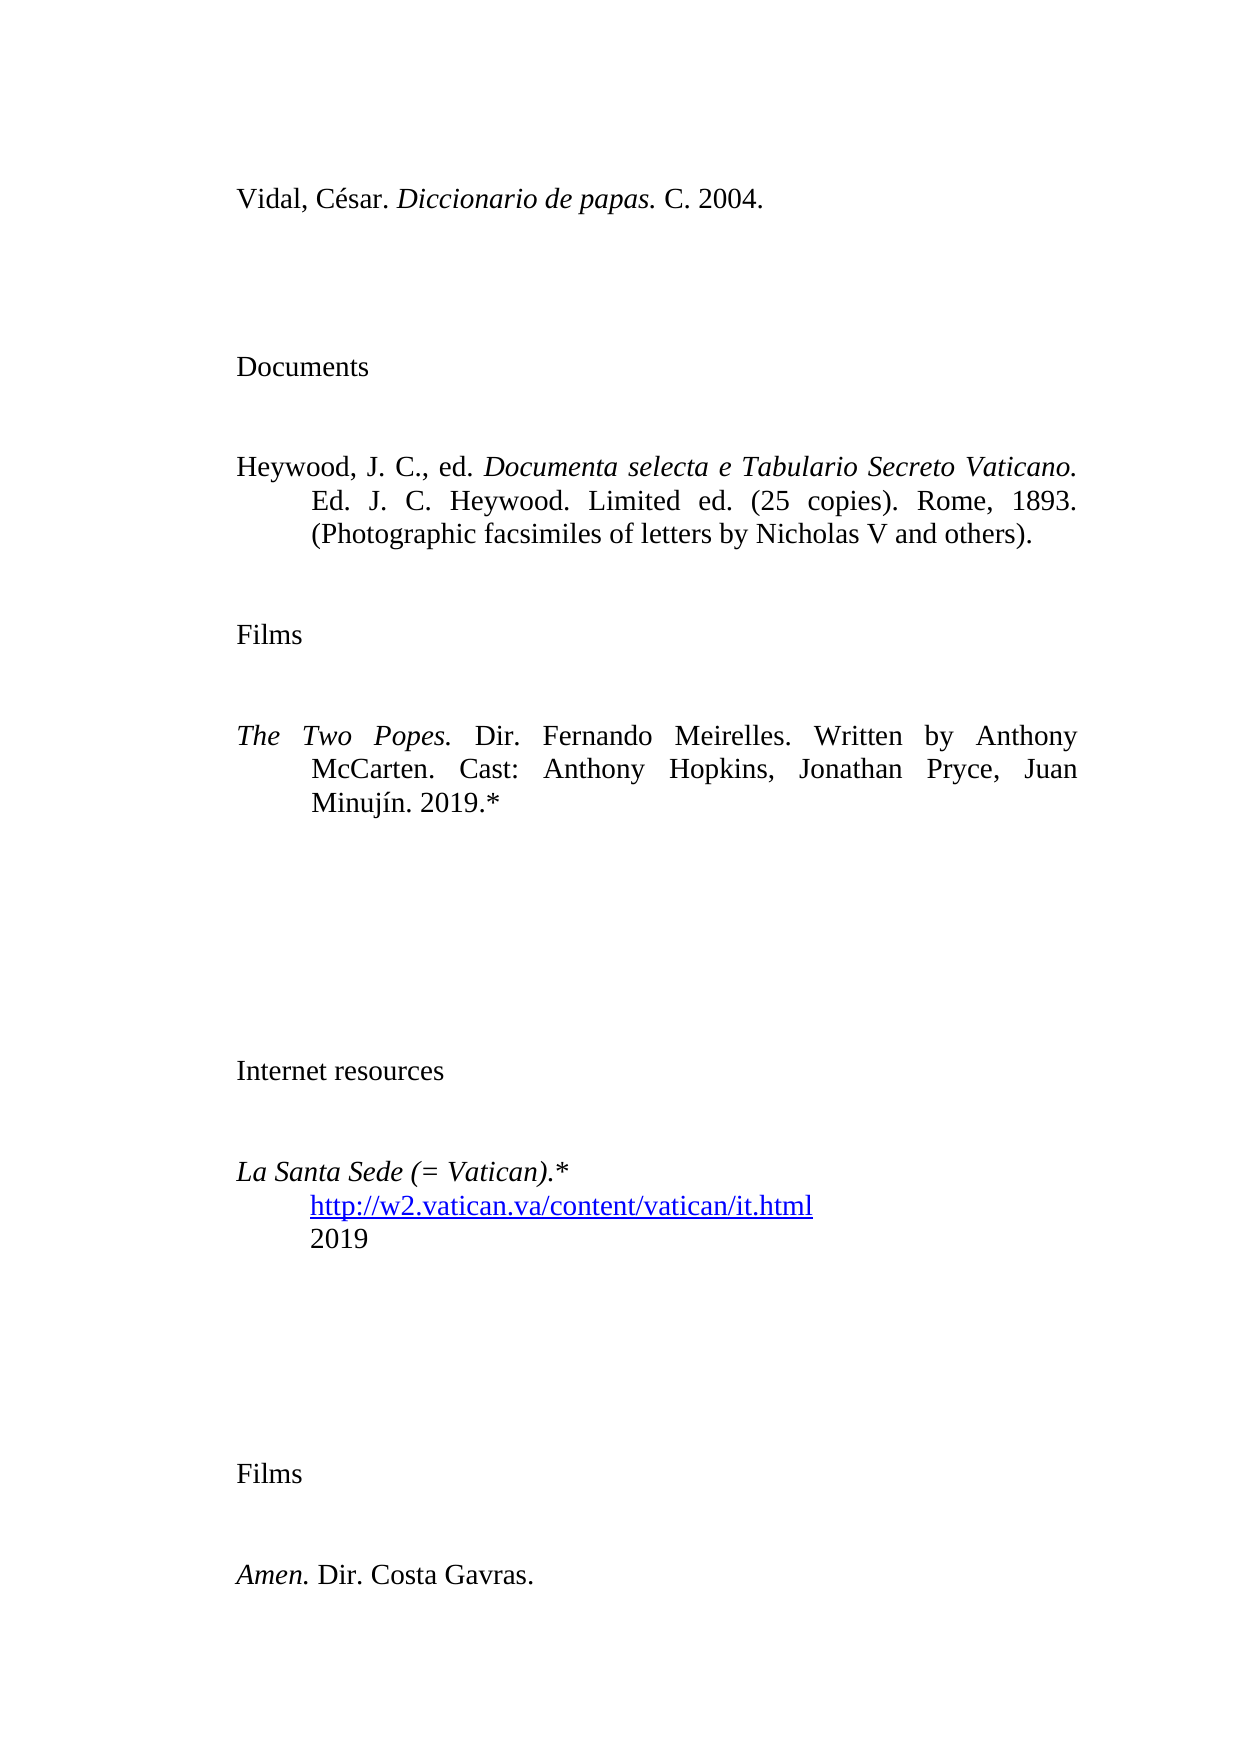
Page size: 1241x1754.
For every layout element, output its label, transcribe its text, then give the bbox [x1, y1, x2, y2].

text Vidal, César. Diccionario de papas. C. 2004. [236, 181, 1078, 215]
text Films [236, 617, 1078, 651]
text Internet resources [236, 1053, 1078, 1087]
text Amen. Dir. Costa Gavras. [236, 1557, 1078, 1591]
text 2019 [236, 1222, 1078, 1255]
text Documents [236, 349, 1078, 382]
text Heywood, J. C., ed. Documenta selecta e Tabulario Secreto Vaticano. Ed. J. C. Heywood. Limited ed. (25 copies). Rome, 1893. (Photographic facsimiles of letters by Nicholas V and others). [236, 449, 1078, 550]
text La Santa Sede (= Vatican).* [236, 1154, 1078, 1188]
text http://w2.vatican.va/content/vatican/it.html [236, 1188, 1078, 1221]
text The Two Popes. Dir. Fernando Meirelles. Written by Anthony McCarten. Cast: Anthony Hopkins, Jonathan Pryce, Juan Minujín. 2019.* [236, 718, 1078, 818]
text Films [236, 1457, 1078, 1490]
